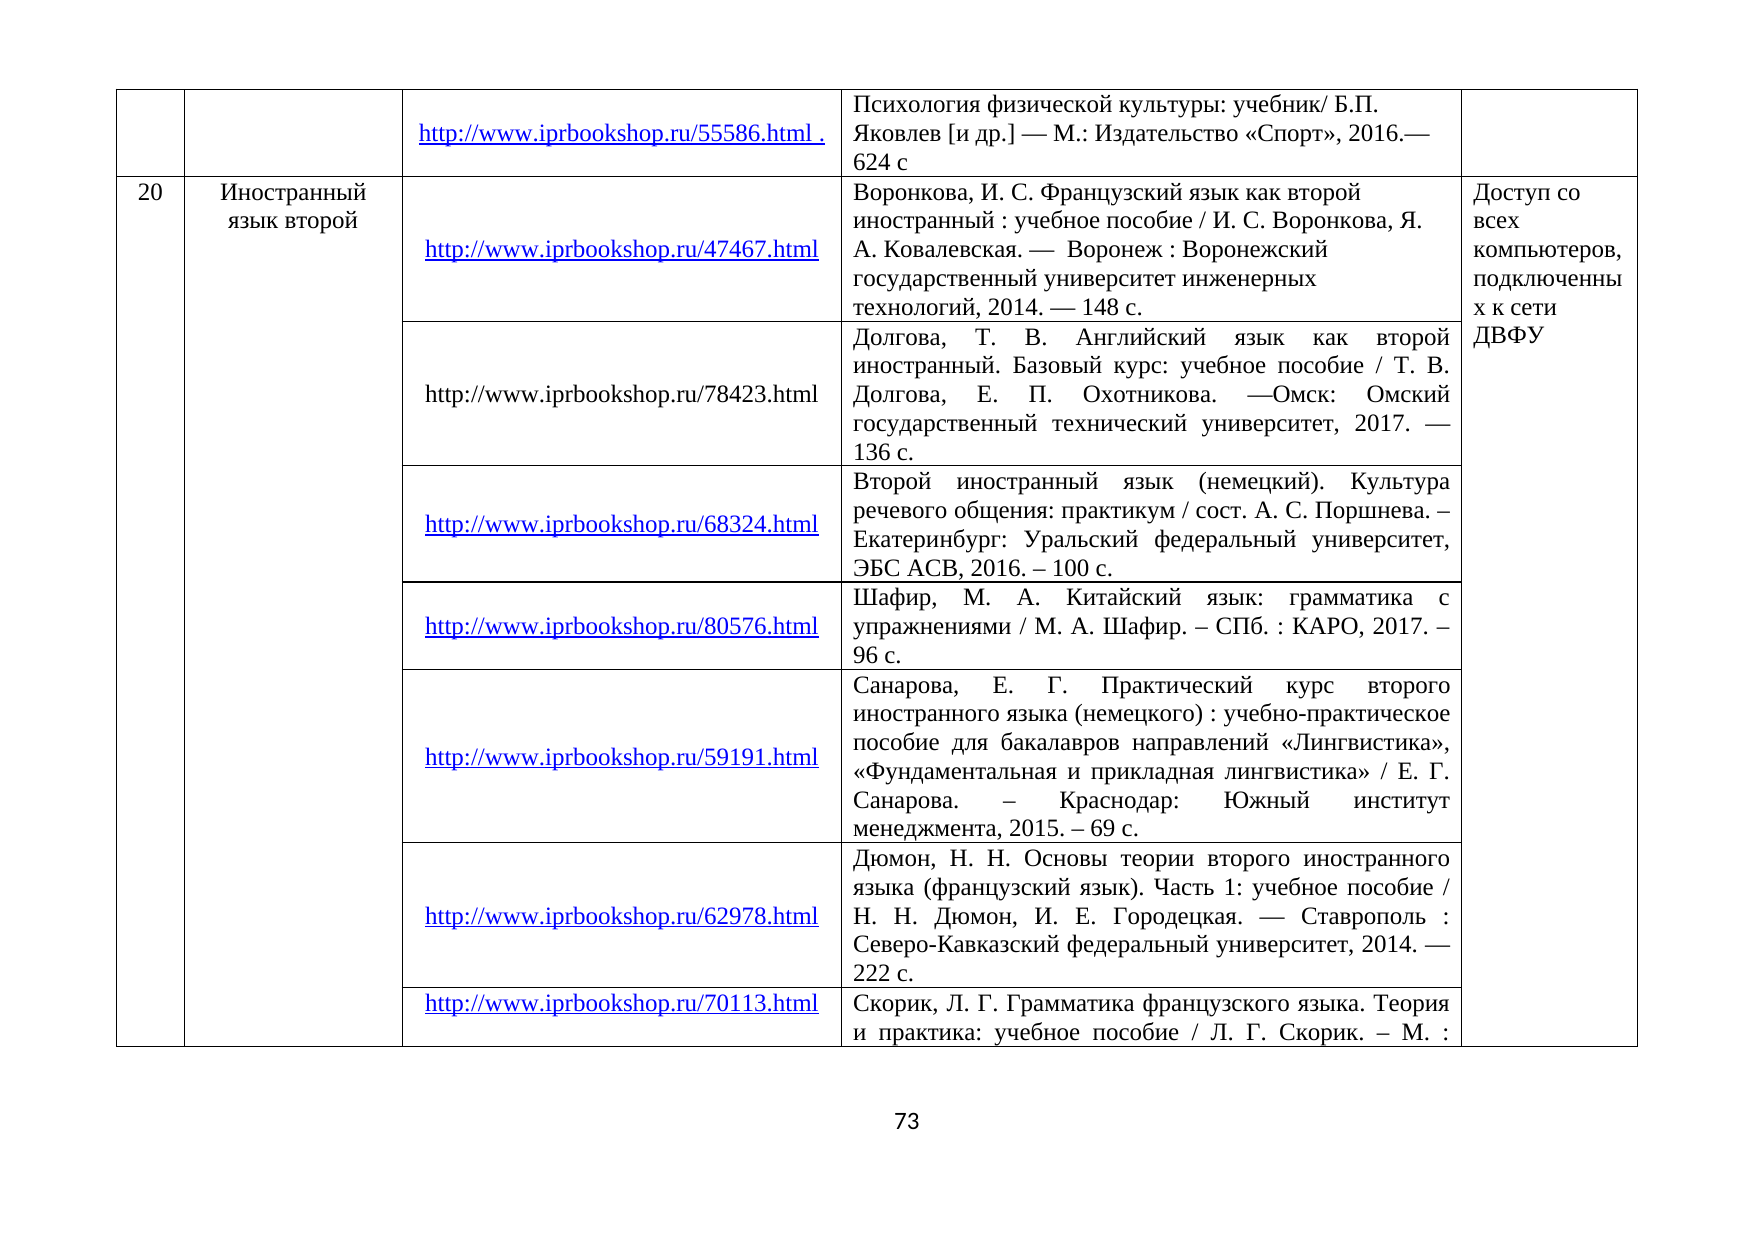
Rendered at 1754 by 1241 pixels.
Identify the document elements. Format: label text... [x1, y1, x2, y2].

table_cell 20 [117, 177, 184, 1046]
table_cell Дюмон, Н. Н. Основы теории второго иностранного языка (французский язык). Часть 1: учебное пособие / Н. Н. Дюмон, И. Е. Городецкая. — Ставрополь : Северо-Кавказский федеральный университет, 2014. — 222 c. [842, 843, 1461, 987]
table_cell http://www.iprbookshop.ru/68324.html [403, 466, 841, 581]
table_cell http://www.iprbookshop.ru/62978.html [403, 843, 841, 987]
table_cell Иностранный язык второй [185, 177, 402, 1046]
table_cell http://www.iprbookshop.ru/80576.html [403, 583, 841, 669]
table_cell http://www.iprbookshop.ru/78423.html [403, 322, 841, 465]
table_cell Психология физической культуры: учебник/ Б.П. Яковлев [и др.] — М.: Издательство «Спорт», 2016.— 624 c [842, 90, 1461, 176]
table_cell http://www.iprbookshop.ru/55586.html . [403, 90, 841, 176]
table_cell Второй иностранный язык (немецкий). Культура речевого общения: практикум / сост. А. С. Поршнева. – Екатеринбург: Уральский федеральный университет, ЭБС АСВ, 2016. – 100 c. [842, 466, 1461, 581]
table_cell Воронкова, И. С. Французский язык как второй иностранный : учебное пособие / И. С. Воронкова, Я. А. Ковалевская. — Воронеж : Воронежский государственный университет инженерных технологий, 2014. — 148 c. [842, 177, 1461, 321]
table_cell Долгова, Т. В. Английский язык как второй иностранный. Базовый курс: учебное пособие / Т. В. Долгова, Е. П. Охотникова. —Омск: Омский государственный технический университет, 2017. — 136 c. [842, 322, 1461, 465]
table_cell http://www.iprbookshop.ru/59191.html [403, 670, 841, 842]
table_cell Санарова, Е. Г. Практический курс второго иностранного языка (немецкого) : учебно-практическое пособие для бакалавров направлений «Лингвистика», «Фундаментальная и прикладная лингвистика» / Е. Г. Санарова. – Краснодар: Южный институт менеджмента, 2015. – 69 c. [842, 670, 1461, 842]
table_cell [842, 988, 1461, 1046]
table_cell http://www.iprbookshop.ru/47467.html [403, 177, 841, 321]
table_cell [403, 988, 841, 1046]
table_cell Шафир, М. А. Китайский язык: грамматика с упражнениями / М. А. Шафир. – СПб. : КАРО, 2017. – 96 c. [842, 583, 1461, 669]
table_cell Доступ со всех компьютеров, подключенных к сети ДВФУ [1462, 177, 1637, 1046]
